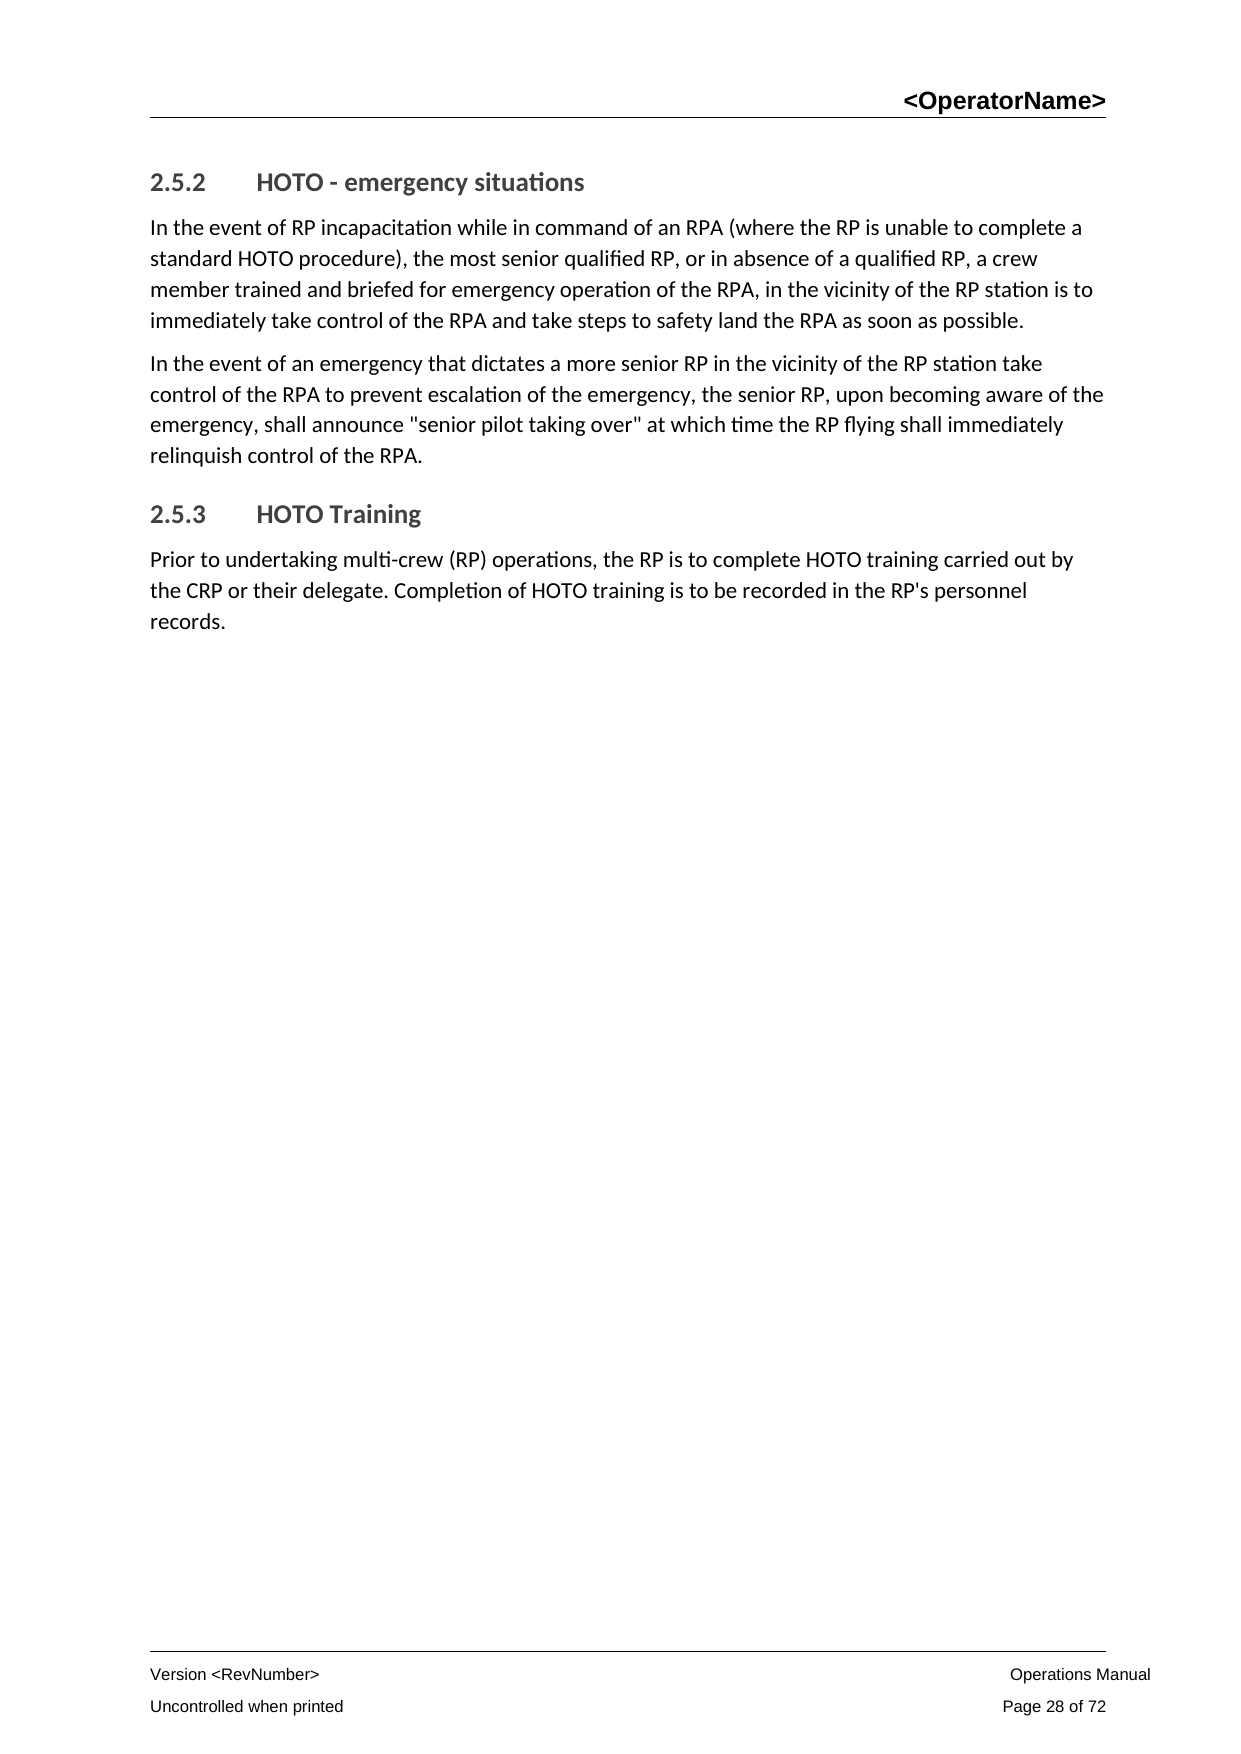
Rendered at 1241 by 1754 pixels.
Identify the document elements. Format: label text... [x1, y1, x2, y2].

subtitle HOTO - emergency situations [150, 165, 1106, 198]
text In the event of an emergency that dictates a more senior RP in the vicinity of the RP station take control of the RPA to prevent escalation of the emergency, the senior RP, upon becoming aware of the emergency, shall announce "senior pilot taking over" at which time the RP flying shall immediately relinquish control of the RPA. [150, 349, 1106, 469]
subtitle HOTO Training [150, 497, 1106, 530]
text In the event of RP incapacitation while in command of an RPA (where the RP is unable to complete a standard HOTO procedure), the most senior qualified RP, or in absence of a qualified RP, a crew member trained and briefed for emergency operation of the RPA, in the vicinity of the RP station is to immediately take control of the RPA and take steps to safety land the RPA as soon as possible. [150, 213, 1106, 334]
text Prior to undertaking multi-crew (RP) operations, the RP is to complete HOTO training carried out by the CRP or their delegate. Completion of HOTO training is to be recorded in the RP's personnel records. [150, 546, 1106, 635]
